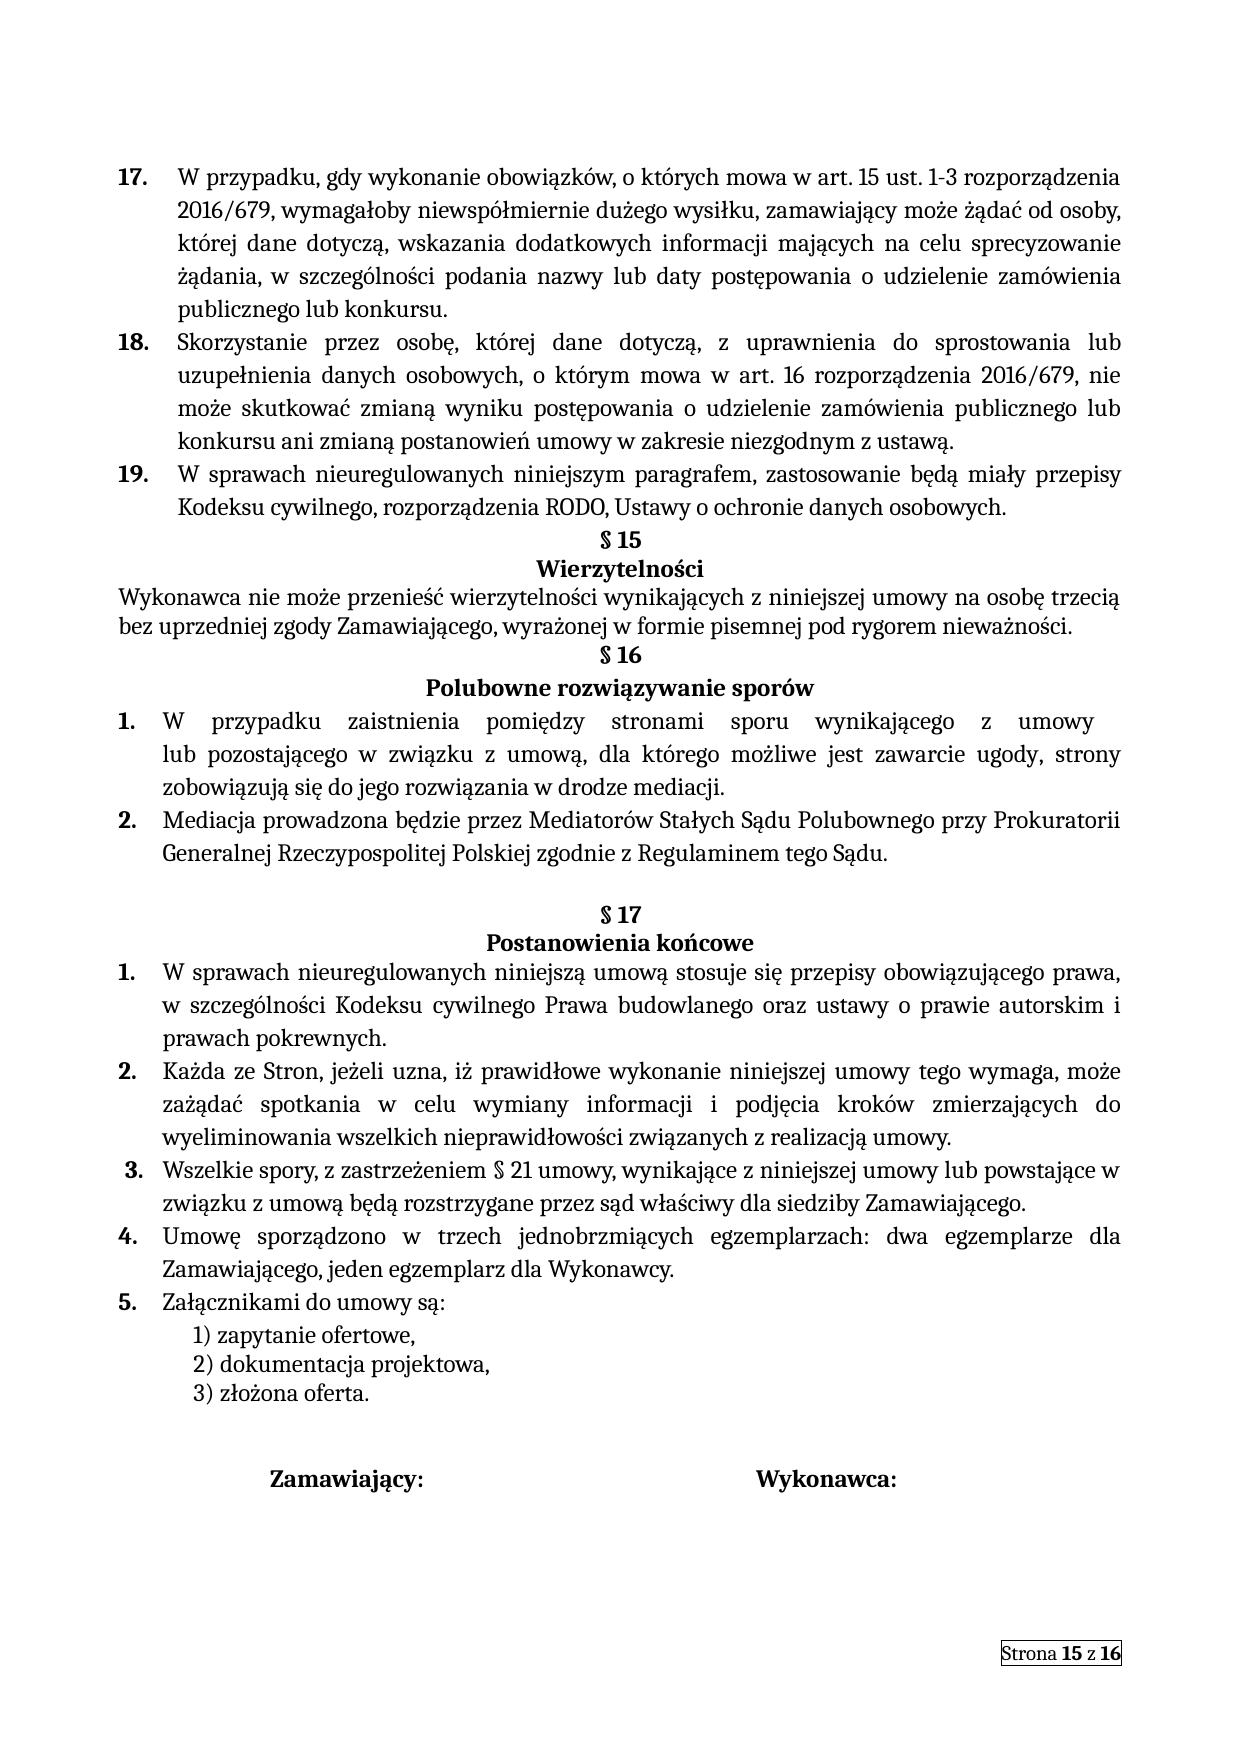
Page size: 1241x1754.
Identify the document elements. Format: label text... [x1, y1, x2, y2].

text 3) złożona oferta. [193, 1379, 1122, 1408]
list W sprawach nieuregulowanych niniejszym paragrafem, zastosowanie będą miały przepisy Kodeksu cywilnego, rozporządzenia RODO, Ustawy o ochronie danych osobowych. [118, 460, 1122, 521]
list W przypadku, gdy wykonanie obowiązków, o których mowa w art. 15 ust. 1-3 rozporządzenia 2016/679, wymagałoby niewspółmiernie dużego wysiłku, zamawiający może żądać od osoby, której dane dotyczą, wskazania dodatkowych informacji mających na celu sprecyzowanie żądania, w szczególności podania nazwy lub daty postępowania o udzielenie zamówienia publicznego lub konkursu. [118, 162, 1122, 323]
list Skorzystanie przez osobę, której dane dotyczą, z uprawnienia do sprostowania lub uzupełnienia danych osobowych, o którym mowa w art. 16 rozporządzenia 2016/679, nie może skutkować zmianą wyniku postępowania o udzielenie zamówienia publicznego lub konkursu ani zmianą postanowień umowy w zakresie niezgodnym z ustawą. [118, 328, 1122, 455]
text § 17 [118, 901, 1122, 929]
table_header Zamawiający: [107, 1465, 587, 1494]
list Wszelkie spory, z zastrzeżeniem § 21 umowy, wynikające z niniejszej umowy lub powstające w związku z umową będą rozstrzygane przez sąd właściwy dla siedziby Zamawiającego. [125, 1156, 1122, 1218]
list W sprawach nieuregulowanych niniejszą umową stosuje się przepisy obowiązującego prawa, w szczególności Kodeksu cywilnego Prawa budowlanego oraz ustawy o prawie autorskim i prawach pokrewnych. [118, 958, 1122, 1053]
table_header Wykonawca: [587, 1465, 1066, 1494]
text 2) dokumentacja projektowa, [193, 1350, 1122, 1379]
list W przypadku zaistnienia pomiędzy stronami sporu wynikającego z umowy lub pozostającego w związku z umową, dla którego możliwe jest zawarcie ugody, strony zobowiązują się do jego rozwiązania w drodze mediacji. [118, 707, 1122, 802]
text § 16 [118, 641, 1122, 669]
text Wierzytelności [118, 554, 1122, 583]
text § 15 [118, 526, 1122, 554]
list Załącznikami do umowy są: [118, 1288, 1122, 1317]
text Wykonawca nie może przenieść wierzytelności wynikających z niniejszej umowy na osobę trzecią bez uprzedniej zgody Zamawiającego, wyrażonej w formie pisemnej pod rygorem nieważności. [118, 583, 1122, 641]
text Polubowne rozwiązywanie sporów [118, 674, 1122, 702]
list Każda ze Stron, jeżeli uzna, iż prawidłowe wykonanie niniejszej umowy tego wymaga, może zażądać spotkania w celu wymiany informacji i podjęcia kroków zmierzających do wyeliminowania wszelkich nieprawidłowości związanych z realizacją umowy. [118, 1057, 1122, 1152]
list Umowę sporządzono w trzech jednobrzmiących egzemplarzach: dwa egzemplarze dla Zamawiającego, jeden egzemplarz dla Wykonawcy. [118, 1222, 1122, 1284]
text Postanowienia końcowe [118, 929, 1122, 958]
list Mediacja prowadzona będzie przez Mediatorów Stałych Sądu Polubownego przy Prokuratorii Generalnej Rzeczypospolitej Polskiej zgodnie z Regulaminem tego Sądu. [118, 806, 1122, 868]
text 1) zapytanie ofertowe, [193, 1321, 1122, 1350]
